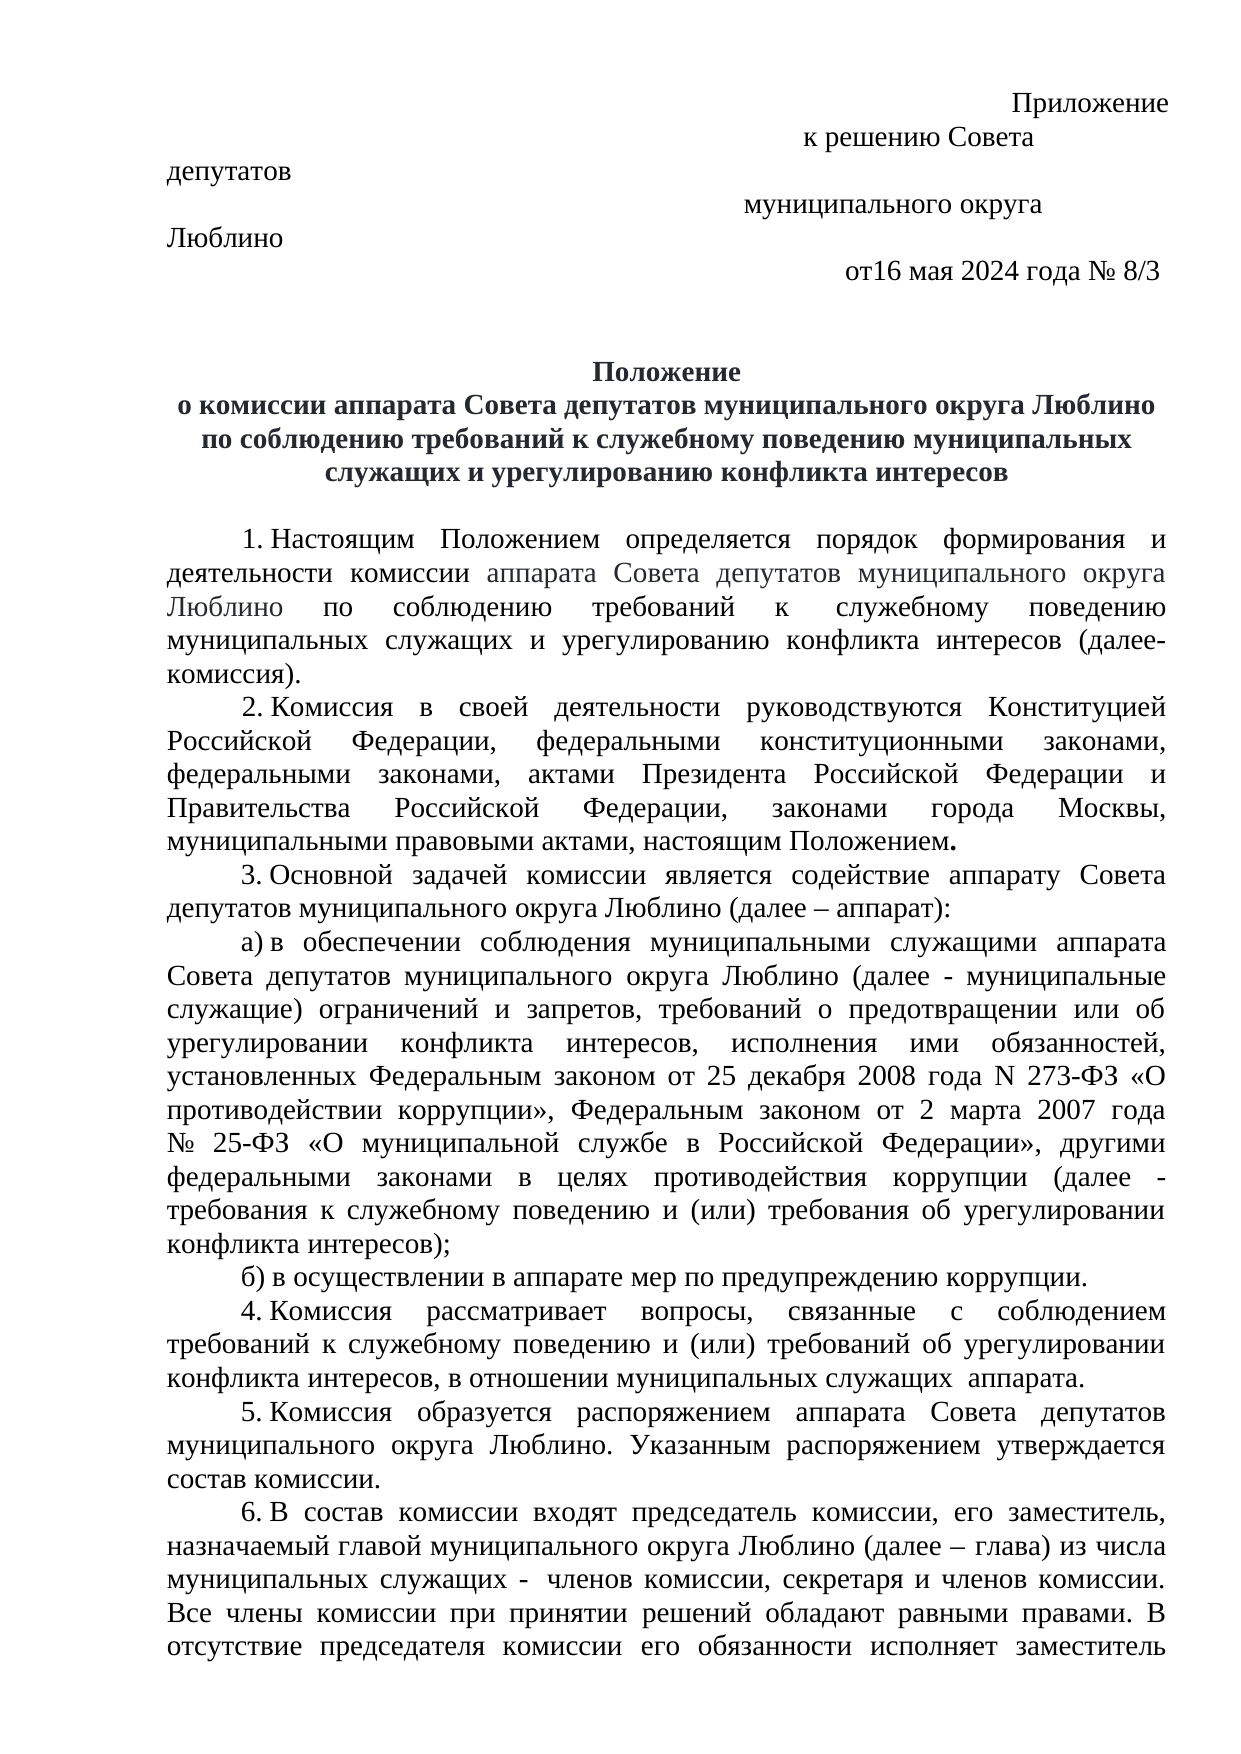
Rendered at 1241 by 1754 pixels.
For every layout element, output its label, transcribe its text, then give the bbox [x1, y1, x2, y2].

subtitle Положение [167, 354, 1166, 387]
text 2. Комиссия в своей деятельности руководствуются Конституцией Российской Федерации, федеральными конституционными законами, федеральными законами, актами Президента Российской Федерации и Правительства Российской Федерации, законами города Москвы, муниципальными правовыми актами, настоящим Положением. [167, 689, 1166, 857]
text б) в осуществлении в аппарате мер по предупреждению коррупции. [167, 1259, 1166, 1293]
text 1. Настоящим Положением определяется порядок формирования и деятельности комиссии аппарата Совета депутатов муниципального округа Люблино по соблюдению требований к служебному поведению муниципальных служащих и урегулированию конфликта интересов (далее-комиссия). [167, 522, 1166, 689]
text а) в обеспечении соблюдения муниципальными служащими аппарата Совета депутатов муниципального округа Люблино (далее - муниципальные служащие) ограничений и запретов, требований о предотвращении или об урегулировании конфликта интересов, исполнения ими обязанностей, установленных Федеральным законом от 25 декабря 2008 года N 273-ФЗ «О противодействии коррупции», Федеральным законом от 2 марта 2007 года № 25-ФЗ «О муниципальной службе в Российской Федерации», другими федеральными законами в целях противодействия коррупции (далее - требования к служебному поведению и (или) требования об урегулировании конфликта интересов); [167, 924, 1166, 1259]
text 4. Комиссия рассматривает вопросы, связанные с соблюдением требований к служебному поведению и (или) требований об урегулировании конфликта интересов, в отношении муниципальных служащих аппарата. [167, 1293, 1166, 1394]
text от16 мая 2024 года № 8/3 [167, 253, 1166, 287]
text к решению Совета депутатов [167, 119, 1166, 186]
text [167, 1494, 1166, 1662]
text 5. Комиссия образуется распоряжением аппарата Совета депутатов муниципального округа Люблино. Указанным распоряжением утверждается состав комиссии. [167, 1394, 1166, 1494]
text о комиссии аппарата Совета депутатов муниципального округа Люблино по соблюдению требований к служебному поведению муниципальных служащих и урегулированию конфликта интересов [167, 387, 1166, 488]
text Приложение [167, 59, 1170, 119]
text муниципального округа Люблино [167, 186, 1166, 253]
list 3. Основной задачей комиссии является содействие аппарату Совета депутатов муниципального округа Люблино (далее – аппарат): [167, 857, 1166, 924]
